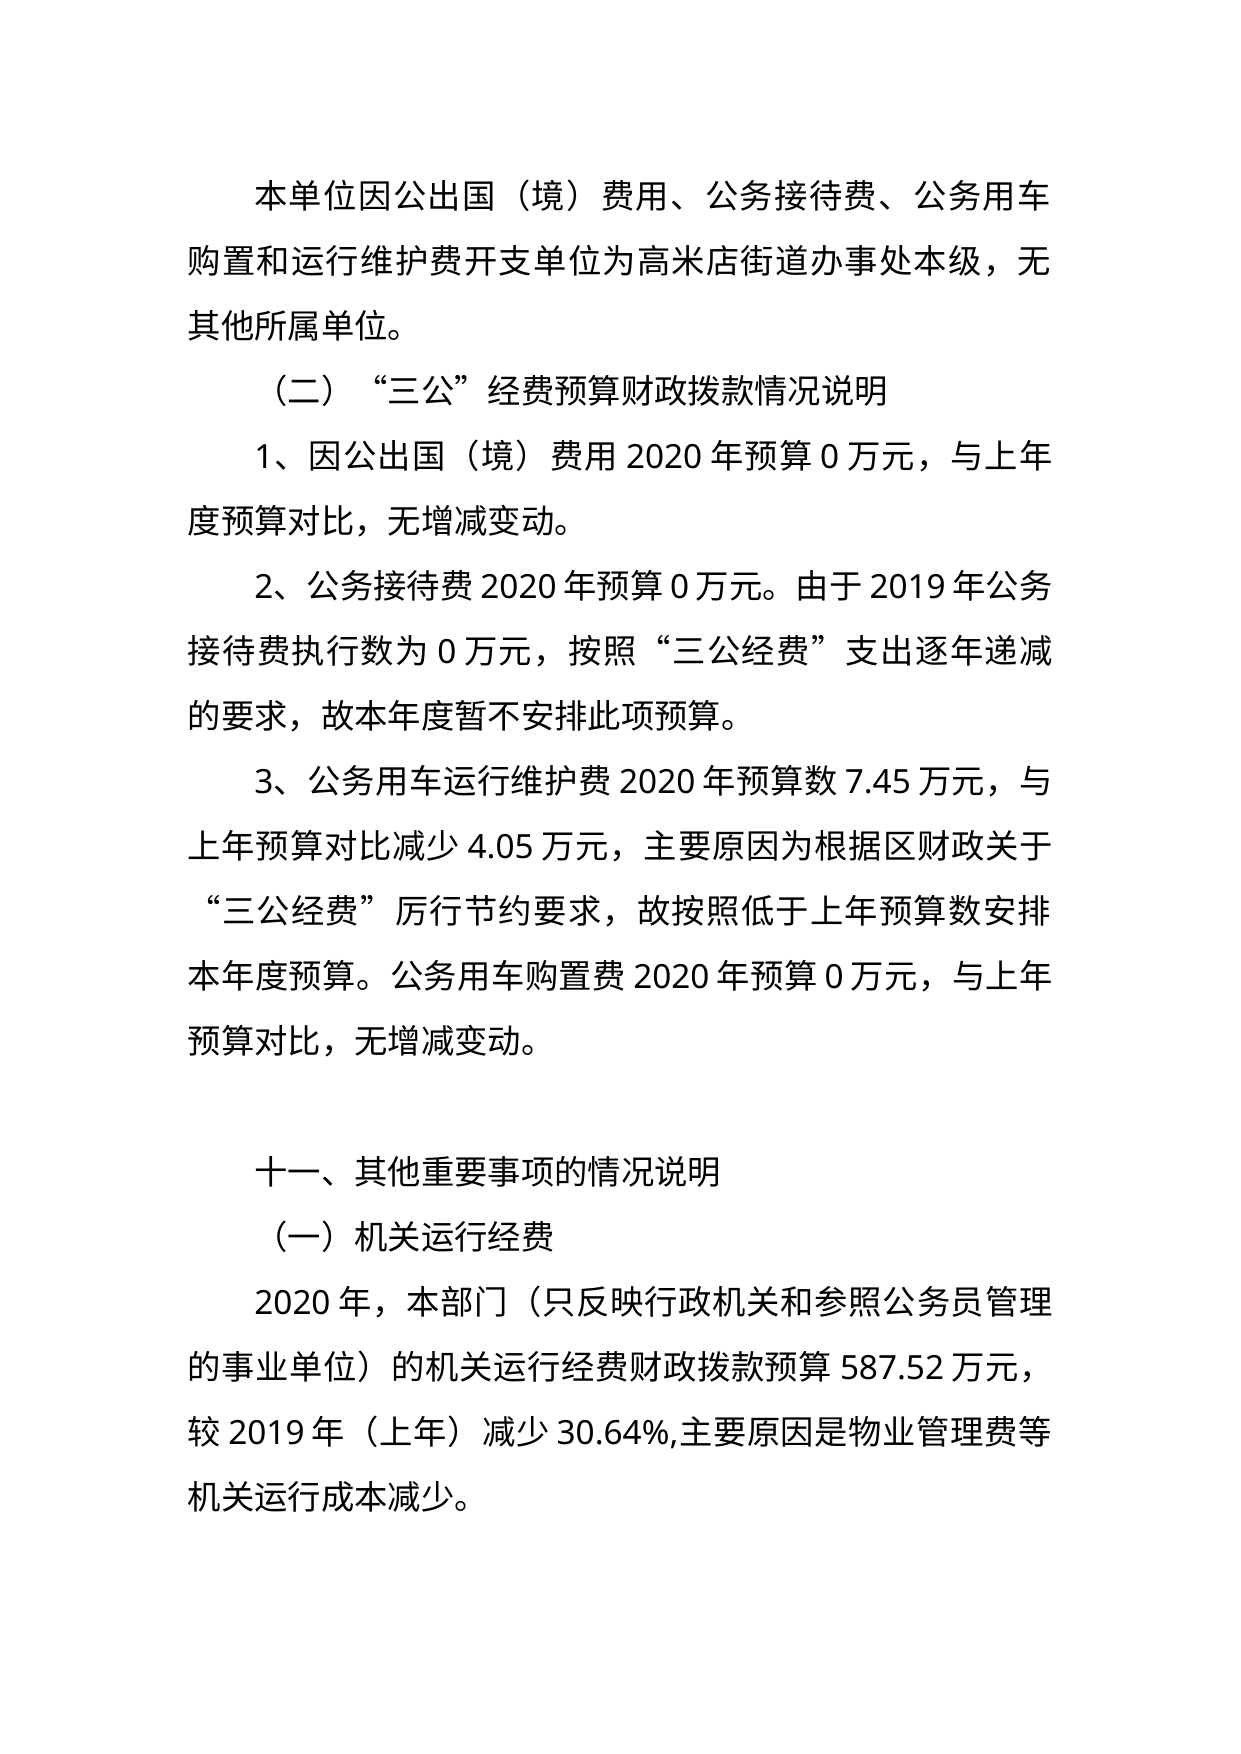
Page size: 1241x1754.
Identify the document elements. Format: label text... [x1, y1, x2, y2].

text （二）“三公”经费预算财政拨款情况说明 [187, 357, 1053, 422]
text 1、因公出国（境）费用2020年预算0万元，与上年度预算对比，无增减变动。 [187, 422, 1053, 552]
text （一）机关运行经费 [187, 1203, 1053, 1268]
text 3、公务用车运行维护费2020年预算数7.45万元，与上年预算对比减少4.05万元，主要原因为根据区财政关于“三公经费”厉行节约要求，故按照低于上年预算数安排本年度预算。公务用车购置费2020年预算0万元，与上年预算对比，无增减变动。 [187, 747, 1053, 1138]
text 本单位因公出国（境）费用、公务接待费、公务用车购置和运行维护费开支单位为高米店街道办事处本级，无其他所属单位。 [187, 162, 1053, 357]
text 2、公务接待费2020年预算0万元。由于2019年公务接待费执行数为0万元，按照“三公经费”支出逐年递减的要求，故本年度暂不安排此项预算。 [187, 552, 1053, 747]
text 十一、其他重要事项的情况说明 [187, 1138, 1053, 1203]
text 2020年，本部门（只反映行政机关和参照公务员管理的事业单位）的机关运行经费财政拨款预算587.52万元，较2019年（上年）减少30.64%,主要原因是物业管理费等机关运行成本减少。 [187, 1268, 1053, 1528]
